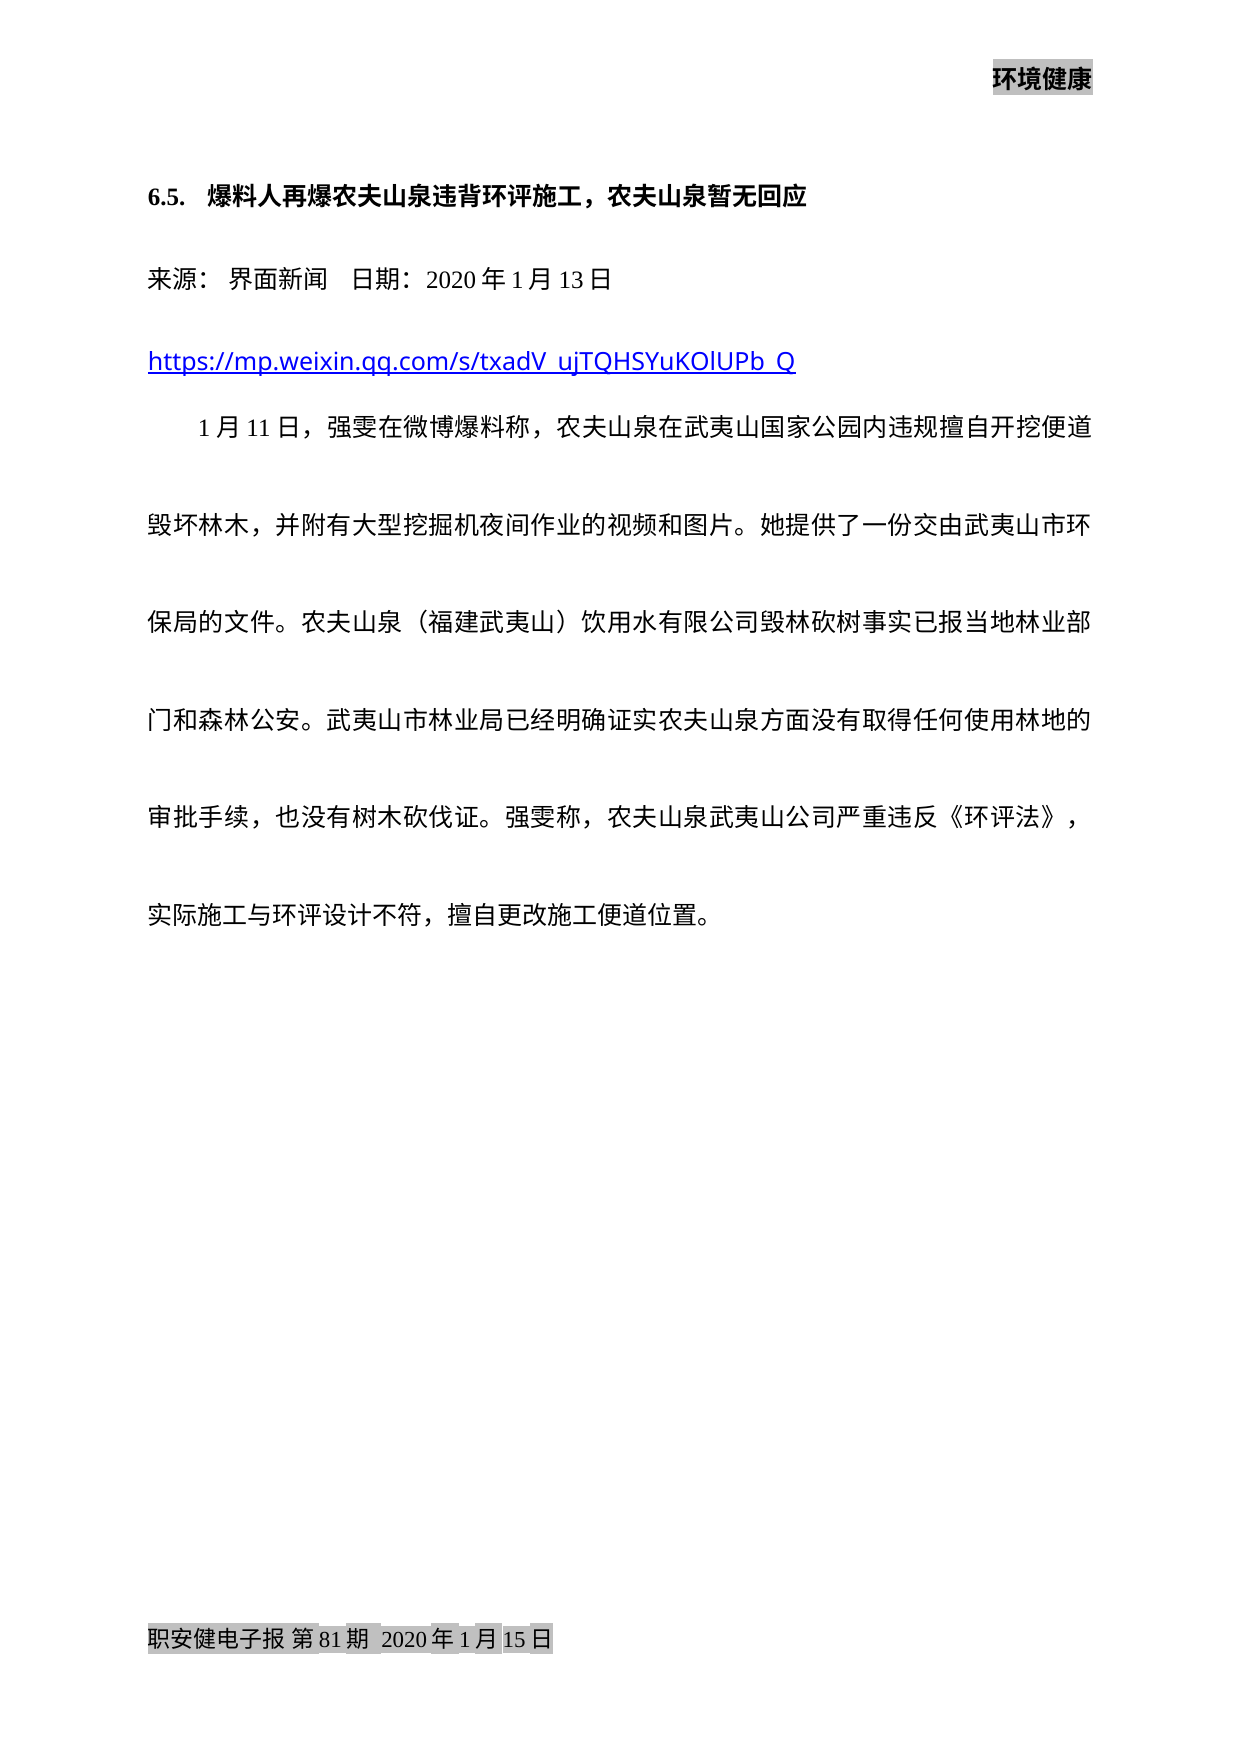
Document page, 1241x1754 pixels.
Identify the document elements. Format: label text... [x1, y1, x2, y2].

list 爆料人再爆农夫山泉违背环评施工，农夫山泉暂无回应 [148, 162, 1092, 227]
text 来源： 界面新闻 日期：2020年1月13日 [148, 245, 1092, 310]
text 1月11日，强雯在微博爆料称，农夫山泉在武夷山国家公园内违规擅自开挖便道毁坏林木，并附有大型挖掘机夜间作业的视频和图片。她提供了一份交由武夷山市环保局的文件。农夫山泉（福建武夷山）饮用水有限公司毁林砍树事实已报当地林业部门和森林公安。武夷山市林业局已经明确证实农夫山泉方面没有取得任何使用林地的审批手续，也没有树木砍伐证。强雯称，农夫山泉武夷山公司严重违反《环评法》，实际施工与环评设计不符，擅自更改施工便道位置。 [148, 393, 1092, 946]
text https://mp.weixin.qq.com/s/txadV_ujTQHSYuKOlUPb_Q [148, 328, 1092, 393]
